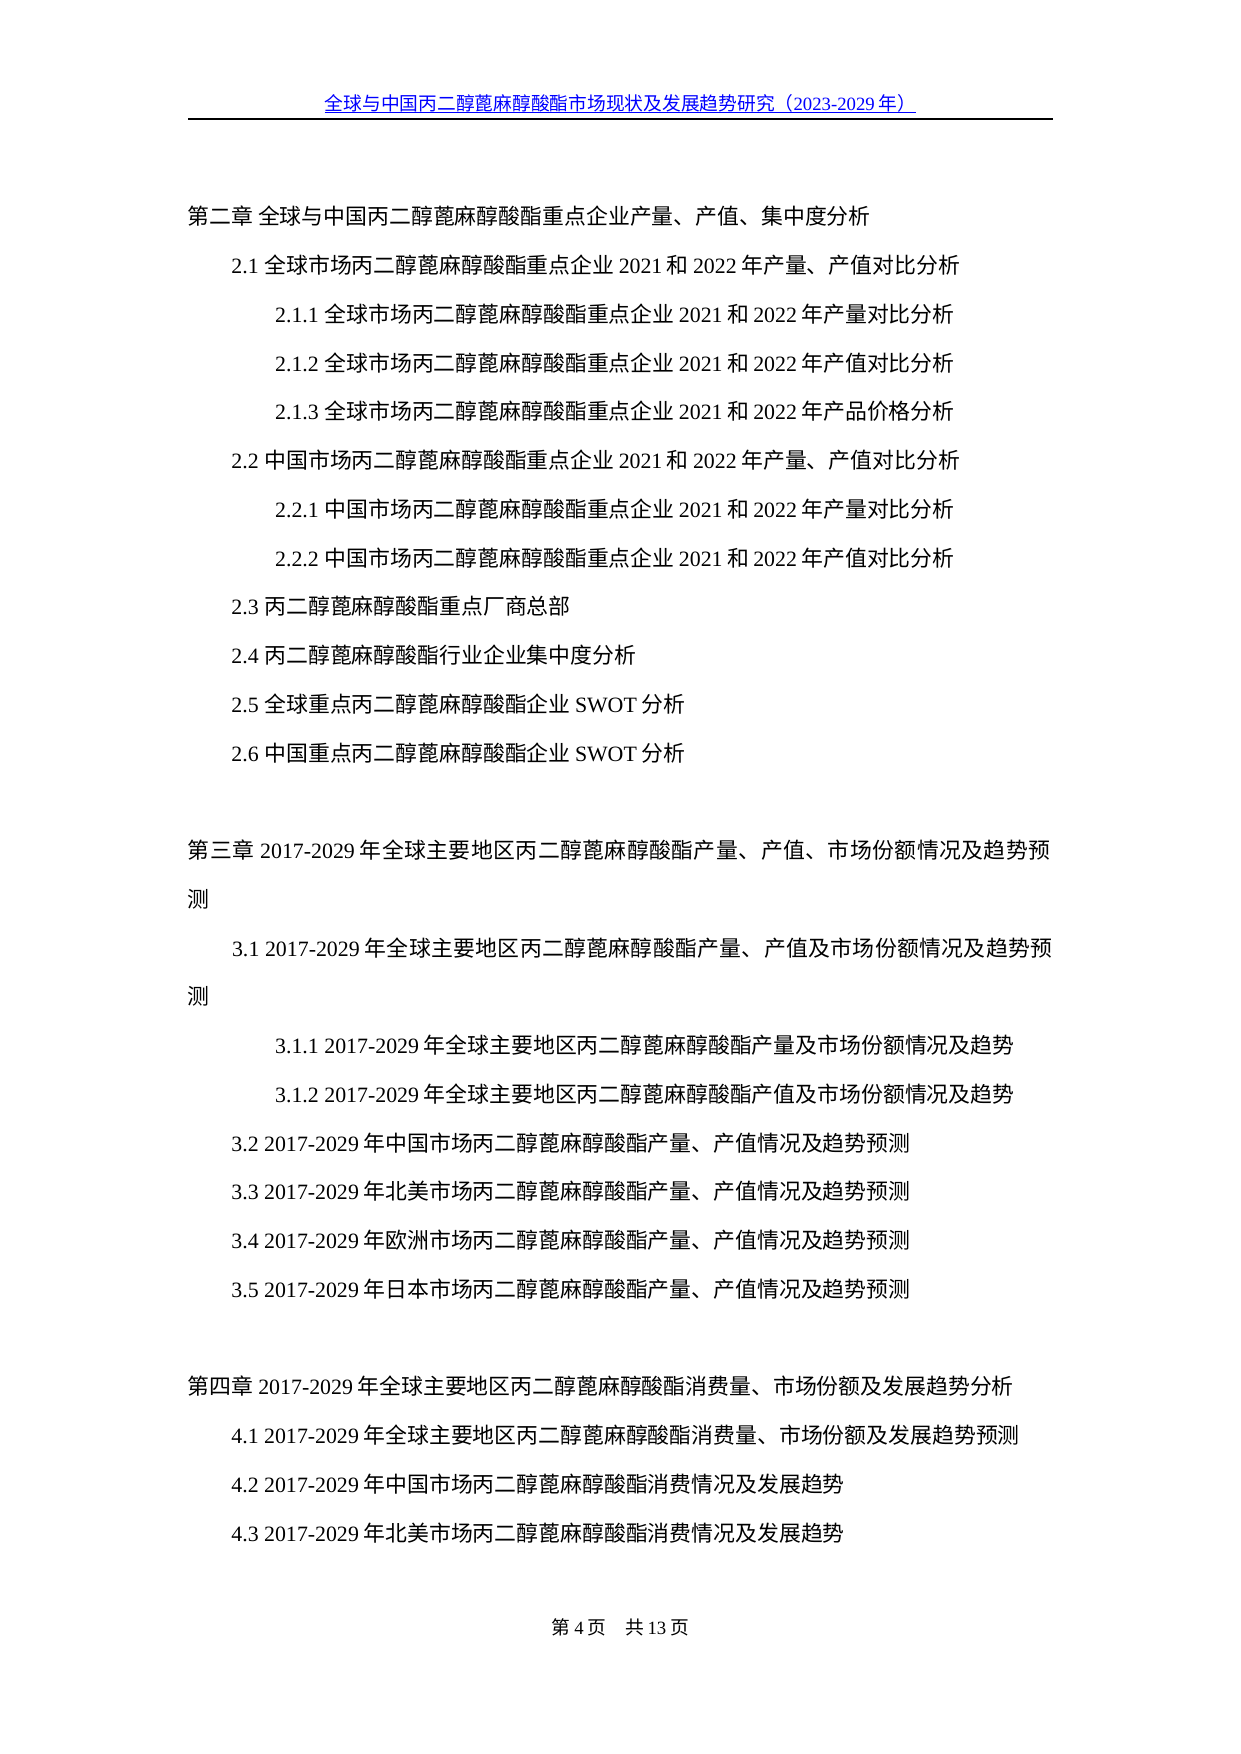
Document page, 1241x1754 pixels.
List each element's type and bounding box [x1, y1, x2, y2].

text [187, 150, 1053, 1548]
